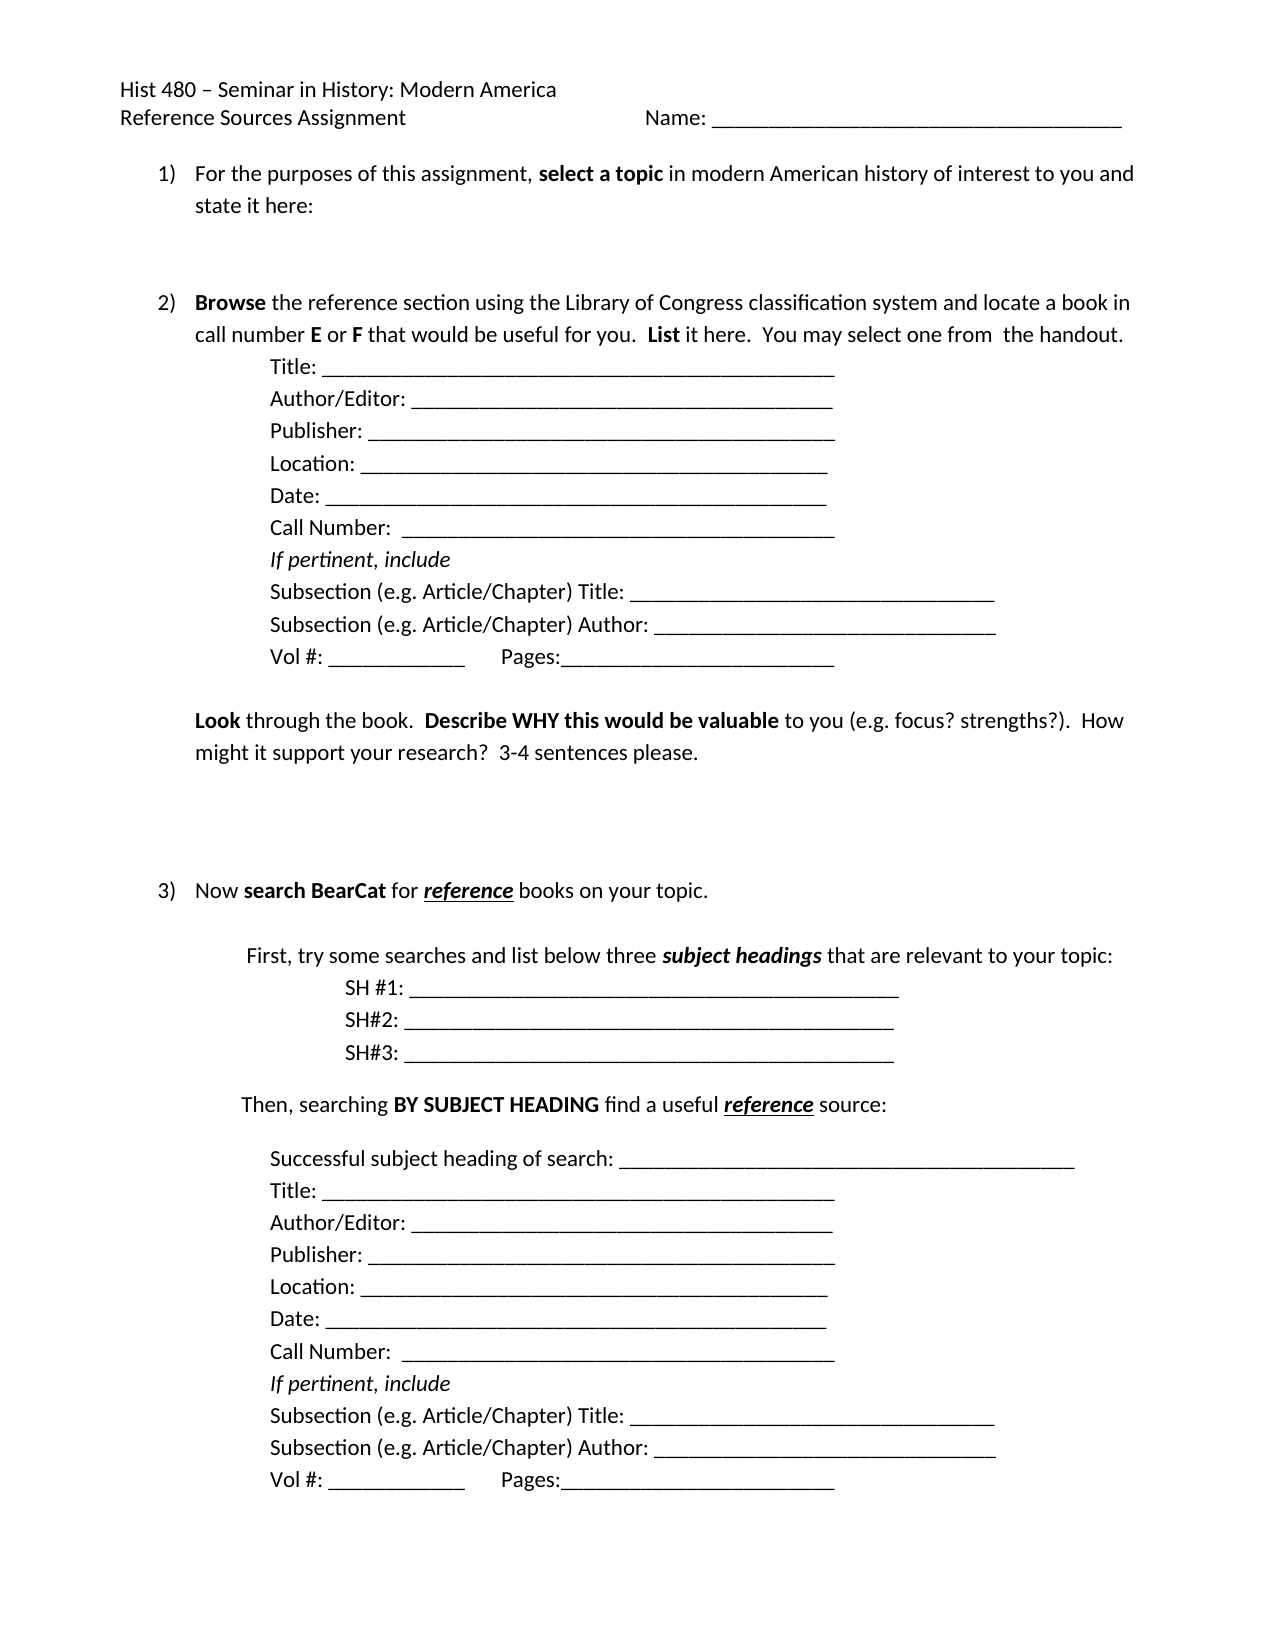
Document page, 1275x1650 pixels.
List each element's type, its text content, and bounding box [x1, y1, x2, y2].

list Vol #: ____________ Pages:________________________ [270, 642, 1155, 670]
list SH#2: ___________________________________________ [345, 1005, 1155, 1033]
list SH#3: ___________________________________________ [345, 1038, 1155, 1066]
list Title: _____________________________________________ [270, 352, 1155, 380]
list If pertinent, include [270, 545, 1155, 573]
list Vol #: ____________ Pages:________________________ [270, 1466, 1155, 1493]
list SH #1: ___________________________________________ [345, 973, 1155, 1001]
list Date: ____________________________________________ [270, 1304, 1155, 1333]
text Then, searching BY SUBJECT HEADING find a useful reference source: [120, 1091, 1155, 1119]
list Subsection (e.g. Article/Chapter) Author: ______________________________ [270, 610, 1155, 638]
list Location: _________________________________________ [270, 1272, 1155, 1300]
list Location: _________________________________________ [270, 449, 1155, 477]
list For the purposes of this assignment, select a topic in modern American history of interest to you and state it here: [157, 159, 1155, 219]
list Subsection (e.g. Article/Chapter) Title: ________________________________ [270, 577, 1155, 606]
list Subsection (e.g. Article/Chapter) Title: ________________________________ [270, 1401, 1155, 1429]
list If pertinent, include [270, 1369, 1155, 1397]
list Author/Editor: _____________________________________ [270, 384, 1155, 412]
list Publisher: _________________________________________ [270, 1240, 1155, 1268]
list Subsection (e.g. Article/Chapter) Author: ______________________________ [270, 1433, 1155, 1461]
list Call Number: ______________________________________ [270, 1337, 1155, 1365]
list Title: _____________________________________________ [270, 1176, 1155, 1204]
list Date: ____________________________________________ [270, 481, 1155, 509]
list Author/Editor: _____________________________________ [270, 1208, 1155, 1236]
list Now search BearCat for reference books on your topic. [157, 877, 1155, 905]
list Publisher: _________________________________________ [270, 417, 1155, 444]
list Call Number: ______________________________________ [270, 513, 1155, 541]
list Browse the reference section using the Library of Congress classification system and locate a book in call number E or F that would be useful for you. List it here. You may select one from the handout. [157, 288, 1155, 348]
list Successful subject heading of search: ________________________________________ [270, 1144, 1155, 1172]
list Look through the book. Describe WHY this would be valuable to you (e.g. focus? strengths?). How might it support your research? 3-4 sentences please. [195, 706, 1155, 766]
list First, try some searches and list below three subject headings that are relevant to your topic: [195, 941, 1155, 969]
